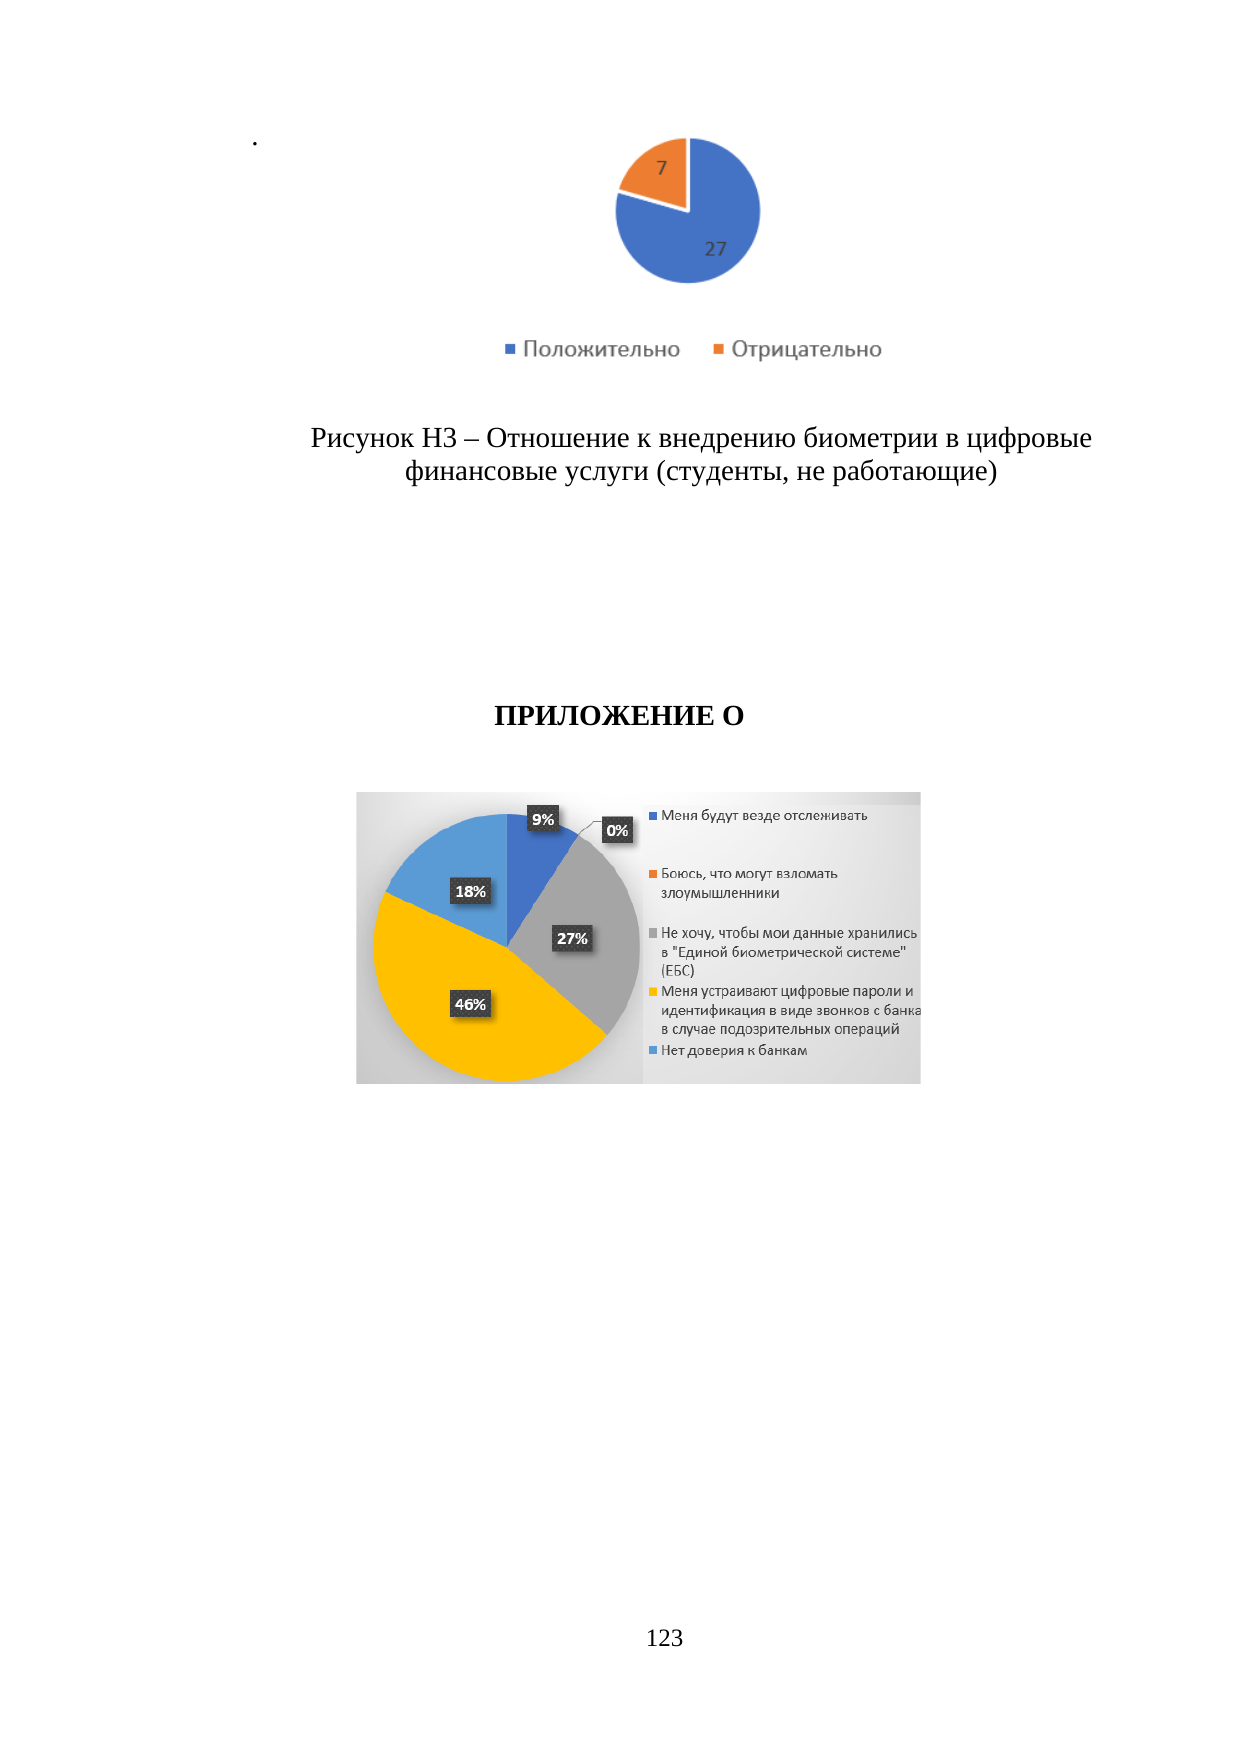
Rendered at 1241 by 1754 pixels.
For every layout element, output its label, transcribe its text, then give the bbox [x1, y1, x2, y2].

text Рисунок Н3 – Отношение к внедрению биометрии в цифровые [177, 420, 1152, 453]
picture [355, 792, 921, 1083]
picture [483, 120, 911, 364]
text финансовые услуги (студенты, не работающие) [177, 453, 1152, 487]
text . [177, 118, 1152, 152]
text ПРИЛОЖЕНИЕ О [398, 698, 1152, 732]
